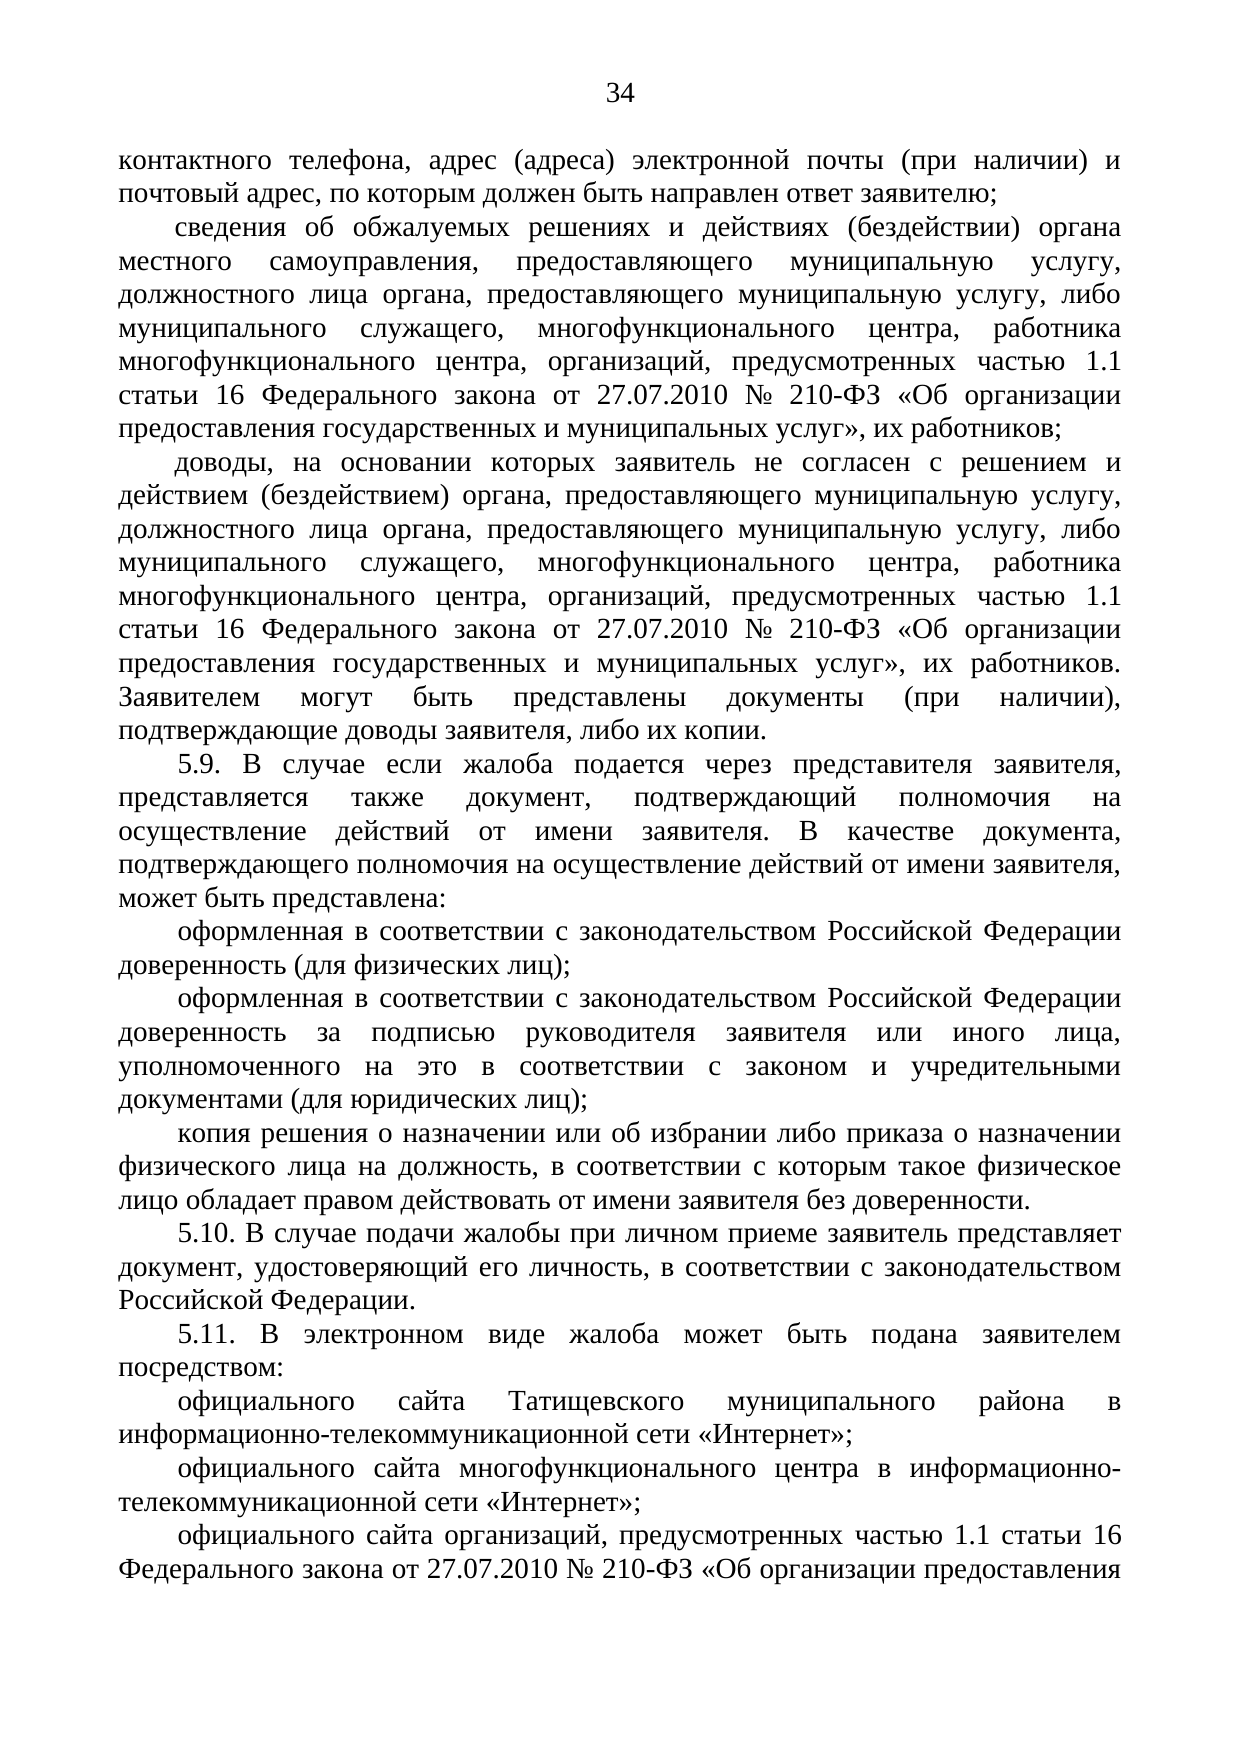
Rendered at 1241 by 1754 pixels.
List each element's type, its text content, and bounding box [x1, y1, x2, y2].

text сведения об обжалуемых решениях и действиях (бездействии) органа местного самоуправления, предоставляющего муниципальную услугу, должностного лица органа, предоставляющего муниципальную услугу, либо муниципального служащего, многофункционального центра, работника многофункционального центра, организаций, предусмотренных частью 1.1 статьи 16 Федерального закона от 27.07.2010 № 210-ФЗ «Об организации предоставления государственных и муниципальных услуг», их работников; [118, 209, 1122, 444]
text официального сайта Татищевского муниципального района в информационно-телекоммуникационной сети «Интернет»; [118, 1383, 1122, 1450]
text доводы, на основании которых заявитель не согласен с решением и действием (бездействием) органа, предоставляющего муниципальную услугу, должностного лица органа, предоставляющего муниципальную услугу, либо муниципального служащего, многофункционального центра, работника многофункционального центра, организаций, предусмотренных частью 1.1 статьи 16 Федерального закона от 27.07.2010 № 210-ФЗ «Об организации предоставления государственных и муниципальных услуг», их работников. Заявителем могут быть представлены документы (при наличии), подтверждающие доводы заявителя, либо их копии. [118, 444, 1122, 746]
text копия решения о назначении или об избрании либо приказа о назначении физического лица на должность, в соответствии с которым такое физическое лицо обладает правом действовать от имени заявителя без доверенности. [118, 1115, 1122, 1215]
text оформленная в соответствии с законодательством Российской Федерации доверенность за подписью руководителя заявителя или иного лица, уполномоченного на это в соответствии с законом и учредительными документами (для юридических лиц); [118, 981, 1122, 1115]
text официального сайта многофункционального центра в информационно-телекоммуникационной сети «Интернет»; [118, 1450, 1122, 1517]
text оформленная в соответствии с законодательством Российской Федерации доверенность (для физических лиц); [118, 913, 1122, 981]
text 5.11. В электронном виде жалоба может быть подана заявителем посредством: [118, 1316, 1122, 1383]
text 5.9. В случае если жалоба подается через представителя заявителя, представляется также документ, подтверждающий полномочия на осуществление действий от имени заявителя. В качестве документа, подтверждающего полномочия на осуществление действий от имени заявителя, может быть представлена: [118, 746, 1122, 913]
text 5.10. В случае подачи жалобы при личном приеме заявитель представляет документ, удостоверяющий его личность, в соответствии с законодательством Российской Федерации. [118, 1215, 1122, 1316]
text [118, 142, 1122, 209]
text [118, 1517, 1122, 1584]
